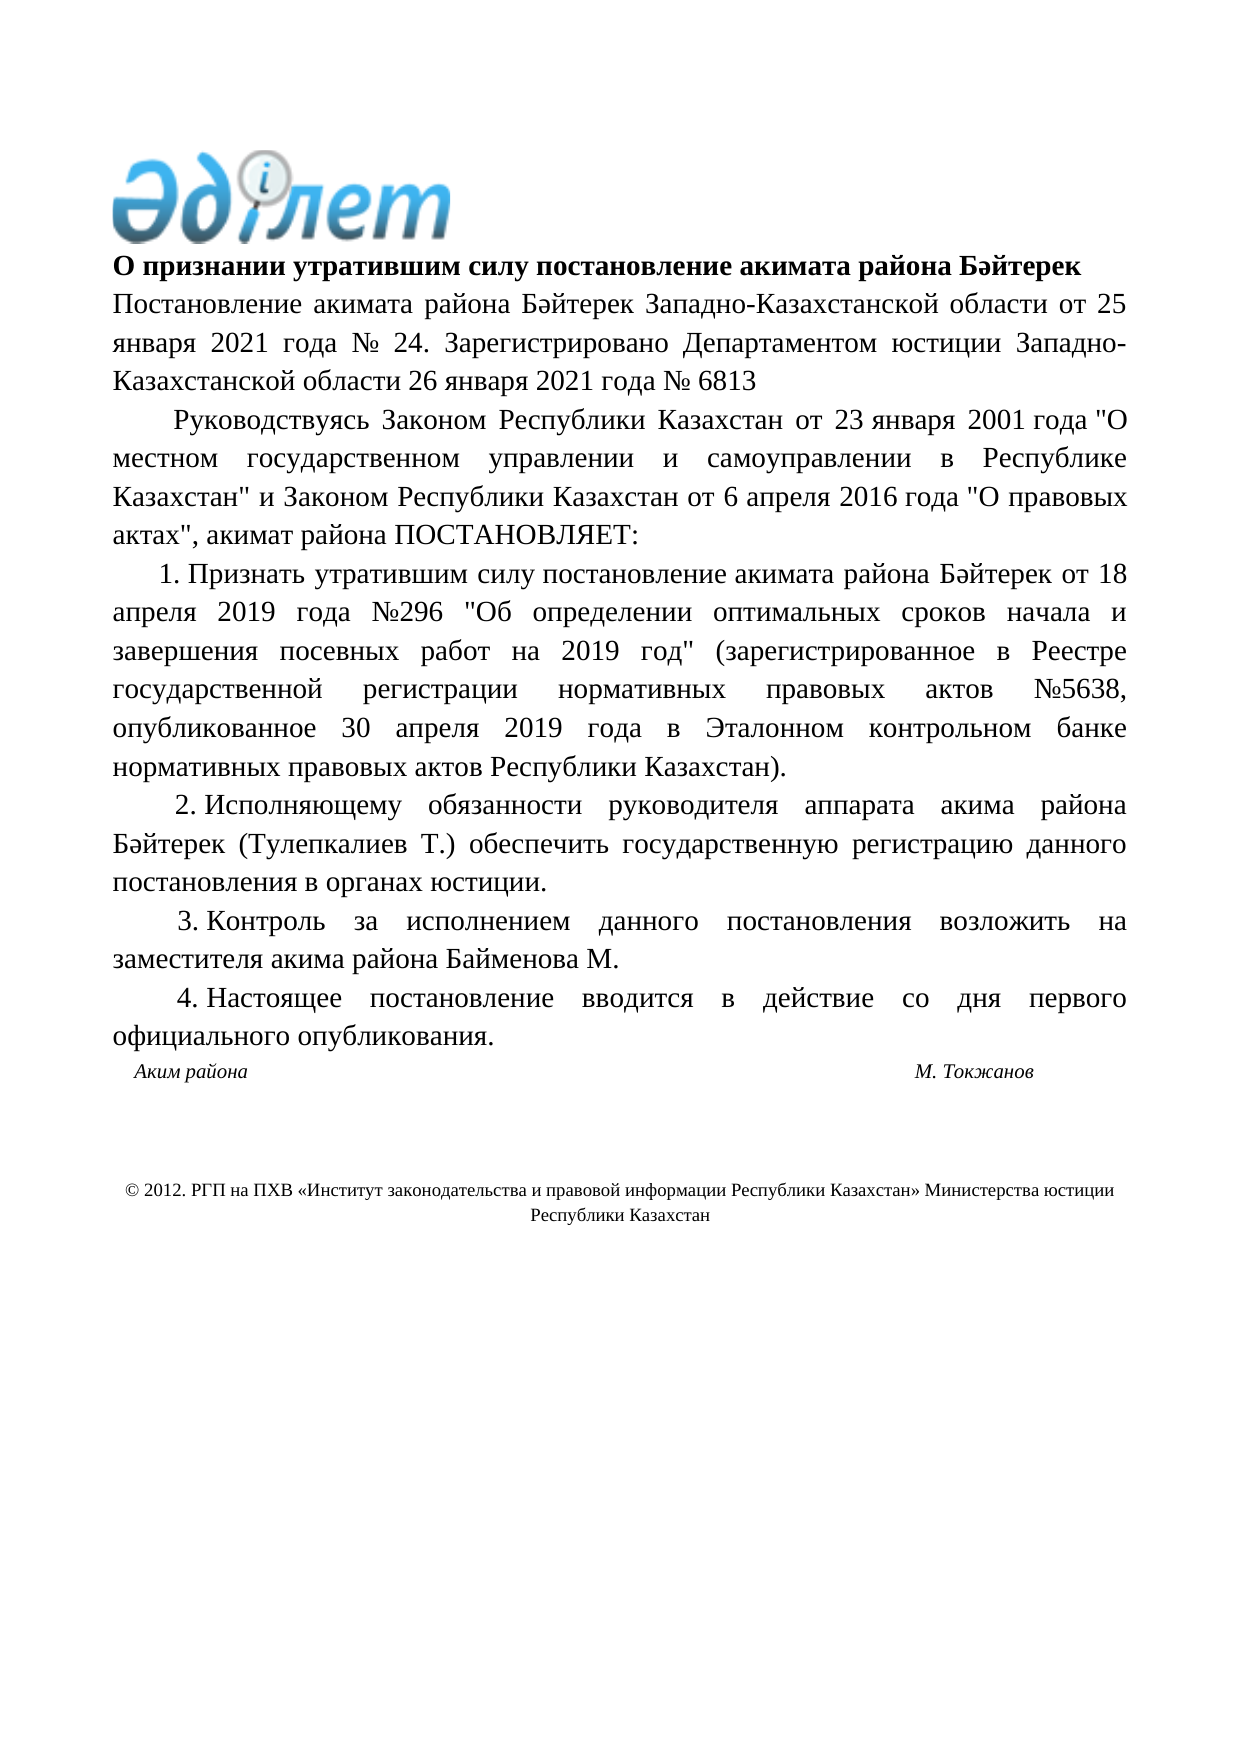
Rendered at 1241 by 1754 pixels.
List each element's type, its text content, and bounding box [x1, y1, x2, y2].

text О признании утратившим силу постановление акимата района Бәйтерек [112, 248, 1128, 281]
text © 2012. РГП на ПХВ «Институт законодательства и правовой информации Республики Казахстан» Министерства юстиции Республики Казахстан [112, 1179, 1128, 1225]
text 3. Контроль за исполнением данного постановления возложить на заместителя акима района Байменова М. [112, 903, 1128, 975]
text Руководствуясь Законом Республики Казахстан от 23 января 2001 года "О местном государственном управлении и самоуправлении в Республике Казахстан" и Законом Республики Казахстан от 6 апреля 2016 года "О правовых актах", акимат района ПОСТАНОВЛЯЕТ: [112, 402, 1128, 551]
table_header М. Токжанов [913, 1057, 1240, 1088]
picture [112, 150, 451, 244]
text 1. Признать утратившим силу постановление акимата района Бәйтерек от 18 апреля 2019 года №296 "Об определении оптимальных сроков начала и завершения посевных работ на 2019 год" (зарегистрированное в Реестре государственной регистрации нормативных правовых актов №5638, опубликованное 30 апреля 2019 года в Эталонном контрольном банке нормативных правовых актов Республики Казахстан). [112, 556, 1128, 782]
text Постановление акимата района Бәйтерек Западно-Казахстанской области от 25 января 2021 года № 24. Зарегистрировано Департаментом юстиции Западно-Казахстанской области 26 января 2021 года № 6813 [112, 286, 1128, 397]
text 4. Настоящее постановление вводится в действие со дня первого официального опубликования. [112, 980, 1128, 1052]
text 2. Исполняющему обязанности руководителя аппарата акима района Бәйтерек (Тулепкалиев Т.) обеспечить государственную регистрацию данного постановления в органах юстиции. [112, 787, 1128, 898]
table_header Аким района [101, 1057, 913, 1088]
